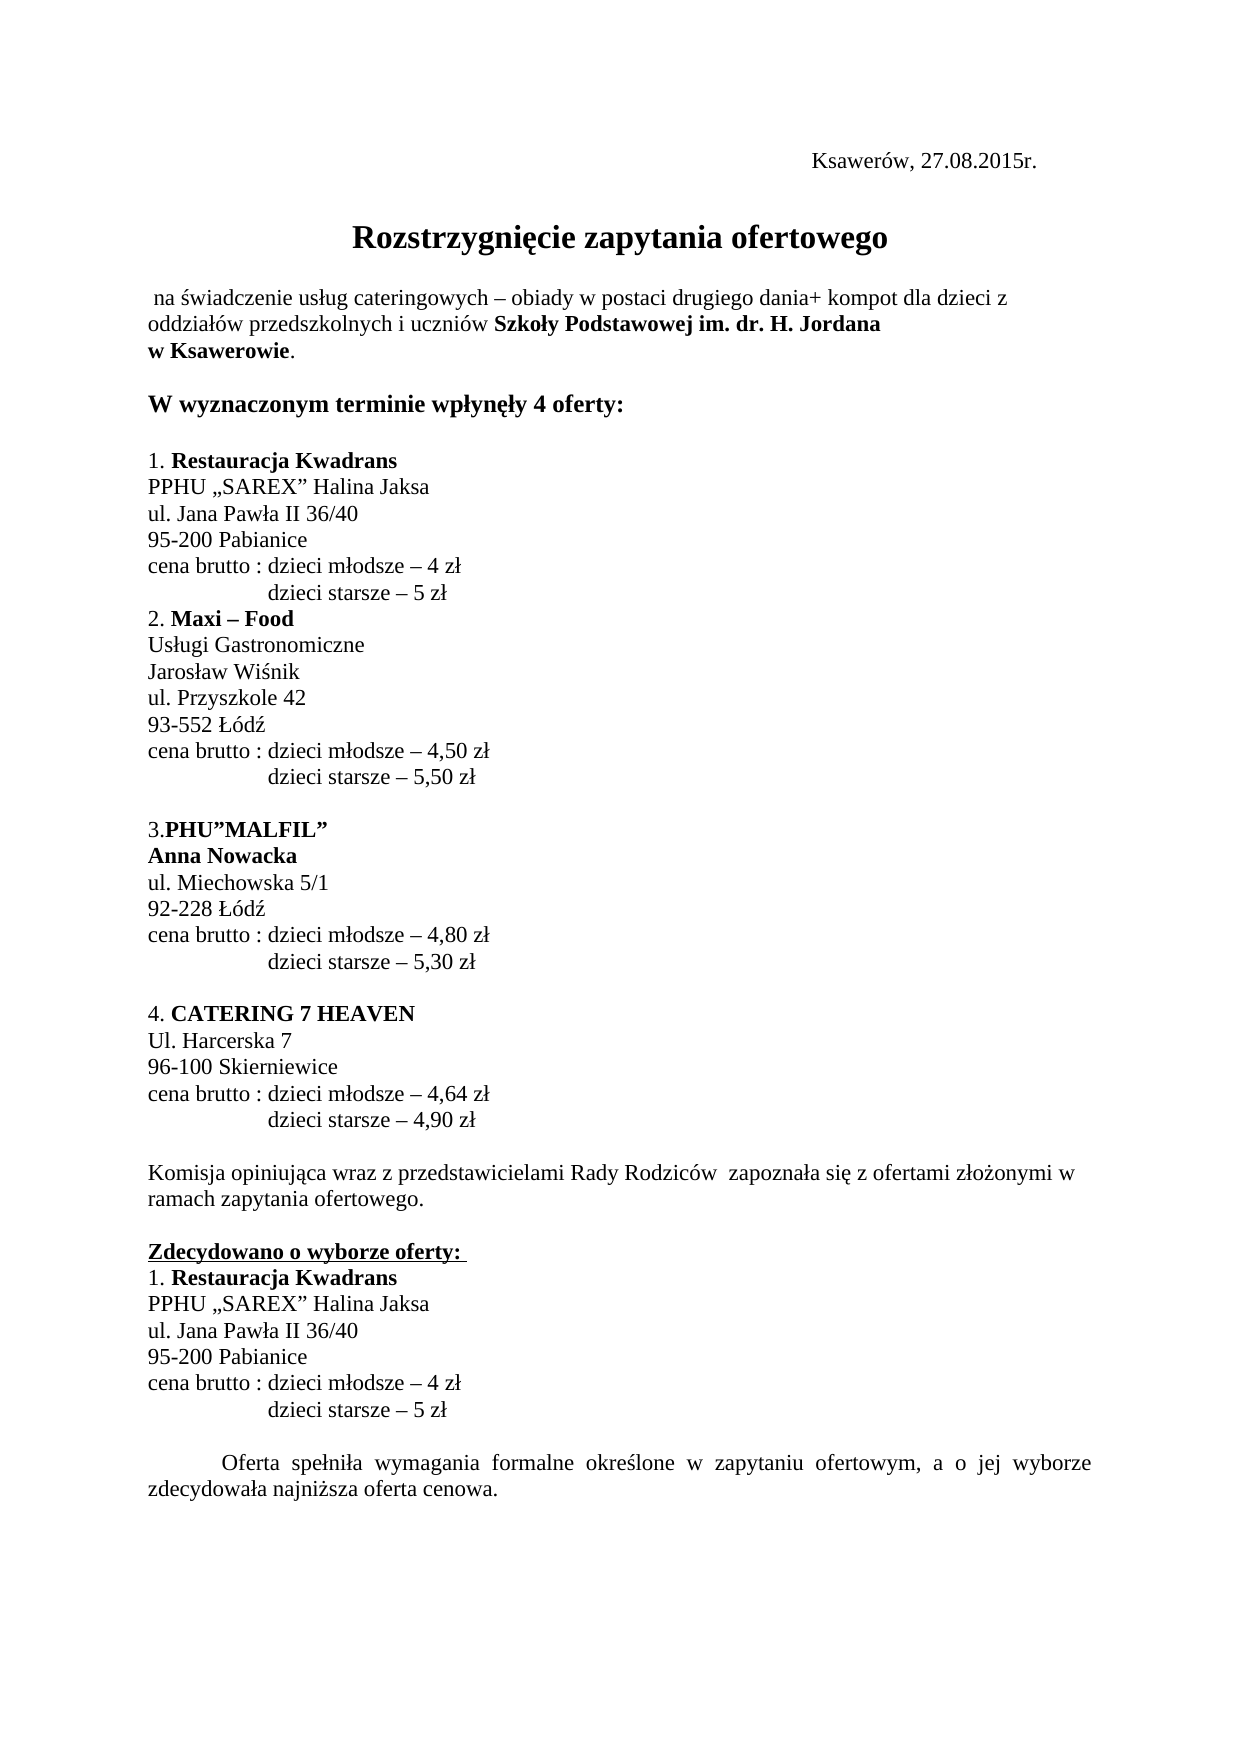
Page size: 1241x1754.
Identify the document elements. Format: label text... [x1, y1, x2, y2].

text 4. CATERING 7 HEAVEN [148, 1001, 1093, 1027]
text 3.PHU”MALFIL” [148, 816, 1093, 842]
text cena brutto : dzieci młodsze – 4 zł [148, 552, 1093, 579]
text Komisja opiniująca wraz z przedstawicielami Rady Rodziców zapoznała się z ofertami złożonymi w ramach zapytania ofertowego. [148, 1159, 1093, 1211]
text ul. Przyszkole 42 [148, 684, 1093, 711]
text Oferta spełniła wymagania formalne określone w zapytaniu ofertowym, a o jej wyborze zdecydowała najniższa oferta cenowa. [148, 1448, 1093, 1501]
text Rozstrzygnięcie zapytania ofertowego [148, 217, 1093, 255]
text dzieci starsze – 5,50 zł [148, 763, 1093, 790]
text 95-200 Pabianice [148, 1343, 1093, 1369]
text Ksawerów, 27.08.2015r. [811, 148, 1093, 174]
text ul. Jana Pawła II 36/40 [148, 500, 1093, 526]
text Usługi Gastronomiczne [148, 632, 1093, 658]
text W wyznaczonym terminie wpłynęły 4 oferty: [148, 389, 1093, 418]
text ul. Miechowska 5/1 [148, 869, 1093, 895]
text na świadczenie usług cateringowych – obiady w postaci drugiego dania+ kompot dla dzieci z oddziałów przedszkolnych i uczniów Szkoły Podstawowej im. dr. H. Jordana w Ksawerowie. [148, 284, 1093, 363]
text 2. Maxi – Food [148, 605, 1093, 632]
text Ul. Harcerska 7 [148, 1027, 1093, 1053]
text 92-228 Łódź [148, 895, 1093, 921]
text 93-552 Łódź [148, 711, 1093, 737]
text 95-200 Pabianice [148, 526, 1093, 552]
text 1. Restauracja Kwadrans [148, 447, 1093, 473]
text dzieci starsze – 5 zł [148, 1396, 1093, 1422]
text Zdecydowano o wyborze oferty: [148, 1238, 1093, 1264]
text PPHU „SAREX” Halina Jaksa [148, 1290, 1093, 1317]
text cena brutto : dzieci młodsze – 4 zł [148, 1369, 1093, 1396]
text Anna Nowacka [148, 842, 1093, 869]
text cena brutto : dzieci młodsze – 4,50 zł [148, 737, 1093, 763]
text dzieci starsze – 5 zł [148, 579, 1093, 605]
text 1. Restauracja Kwadrans [148, 1264, 1093, 1290]
text cena brutto : dzieci młodsze – 4,80 zł [148, 921, 1093, 948]
text 96-100 Skierniewice cena brutto : dzieci młodsze – 4,64 zł [148, 1053, 1093, 1106]
text dzieci starsze – 4,90 zł [148, 1106, 1093, 1132]
text ul. Jana Pawła II 36/40 [148, 1317, 1093, 1343]
text dzieci starsze – 5,30 zł [148, 948, 1093, 974]
text PPHU „SAREX” Halina Jaksa [148, 473, 1093, 500]
text Jarosław Wiśnik [148, 658, 1093, 684]
